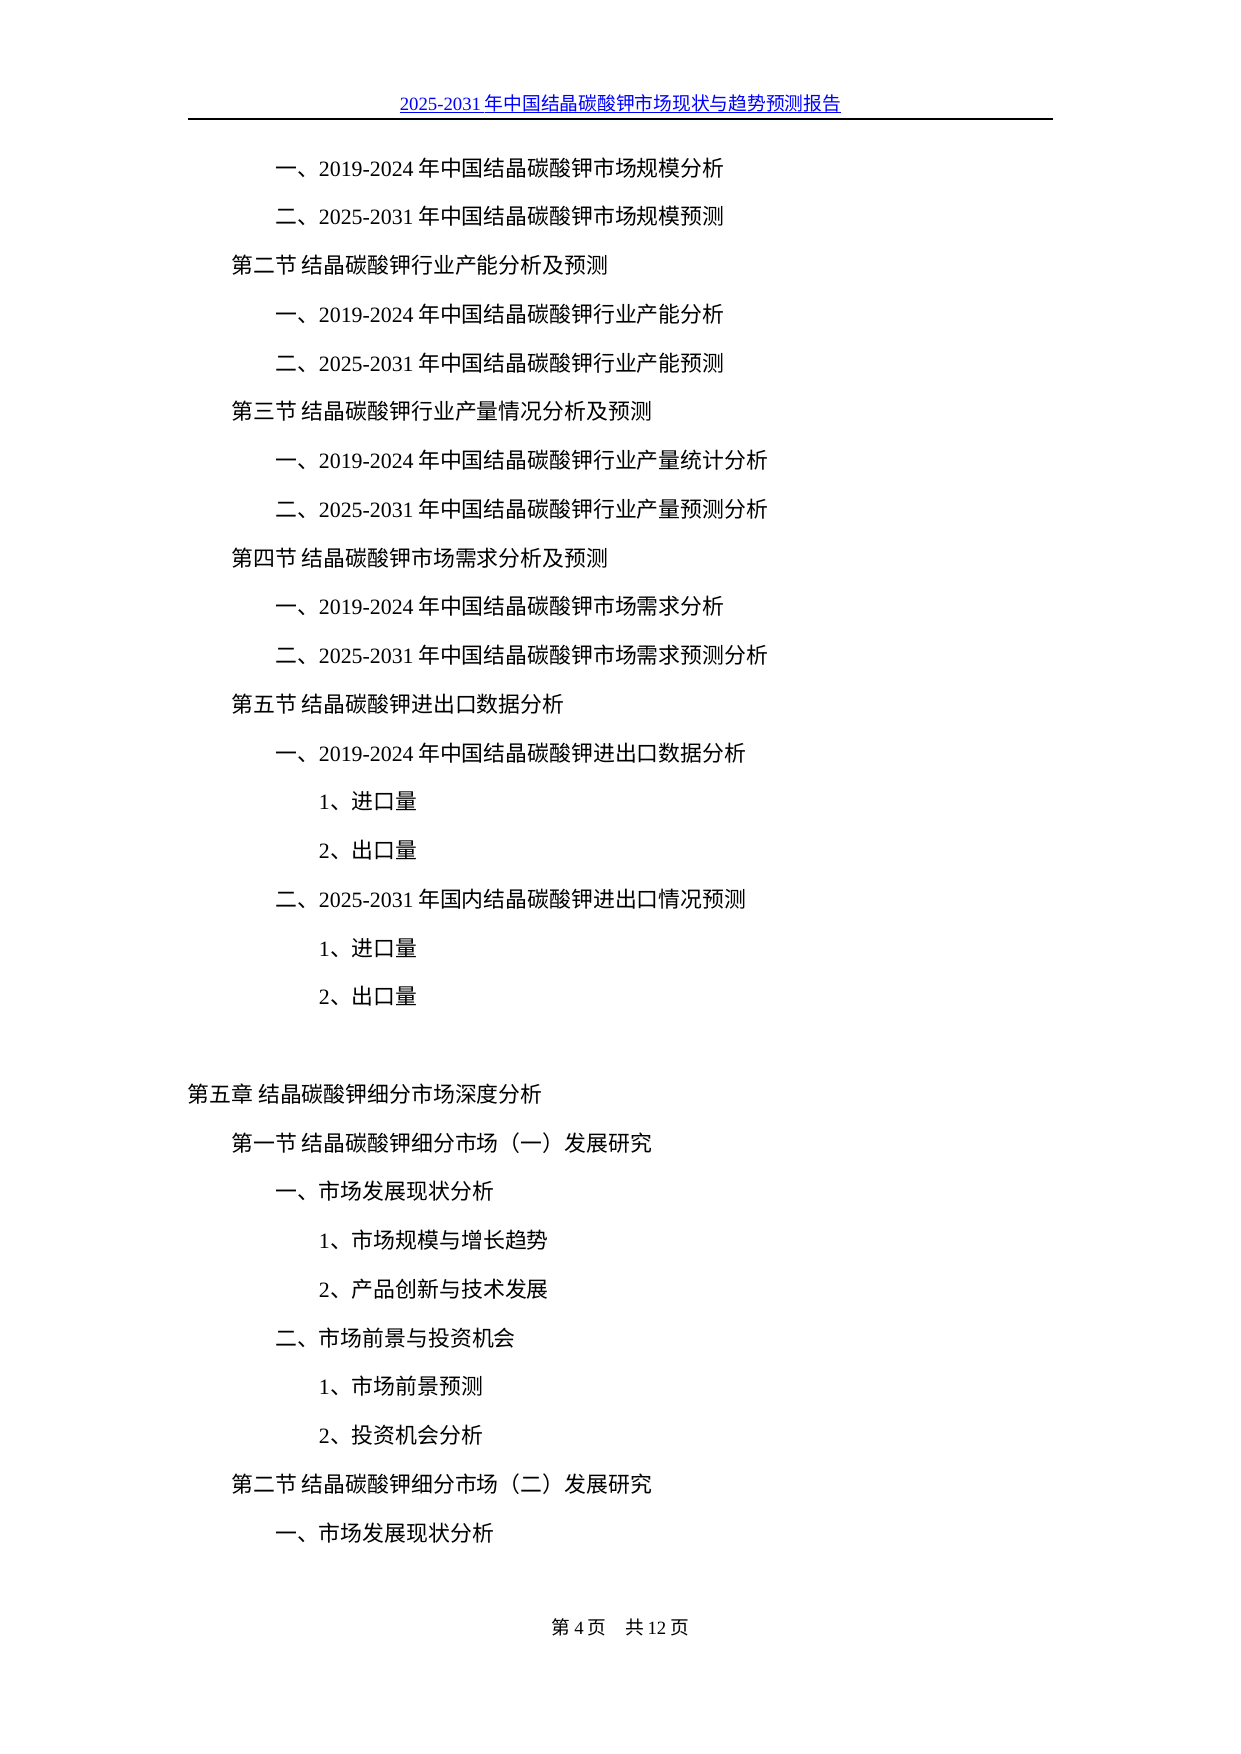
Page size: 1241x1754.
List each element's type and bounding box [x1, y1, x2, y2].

text [187, 150, 1053, 1548]
